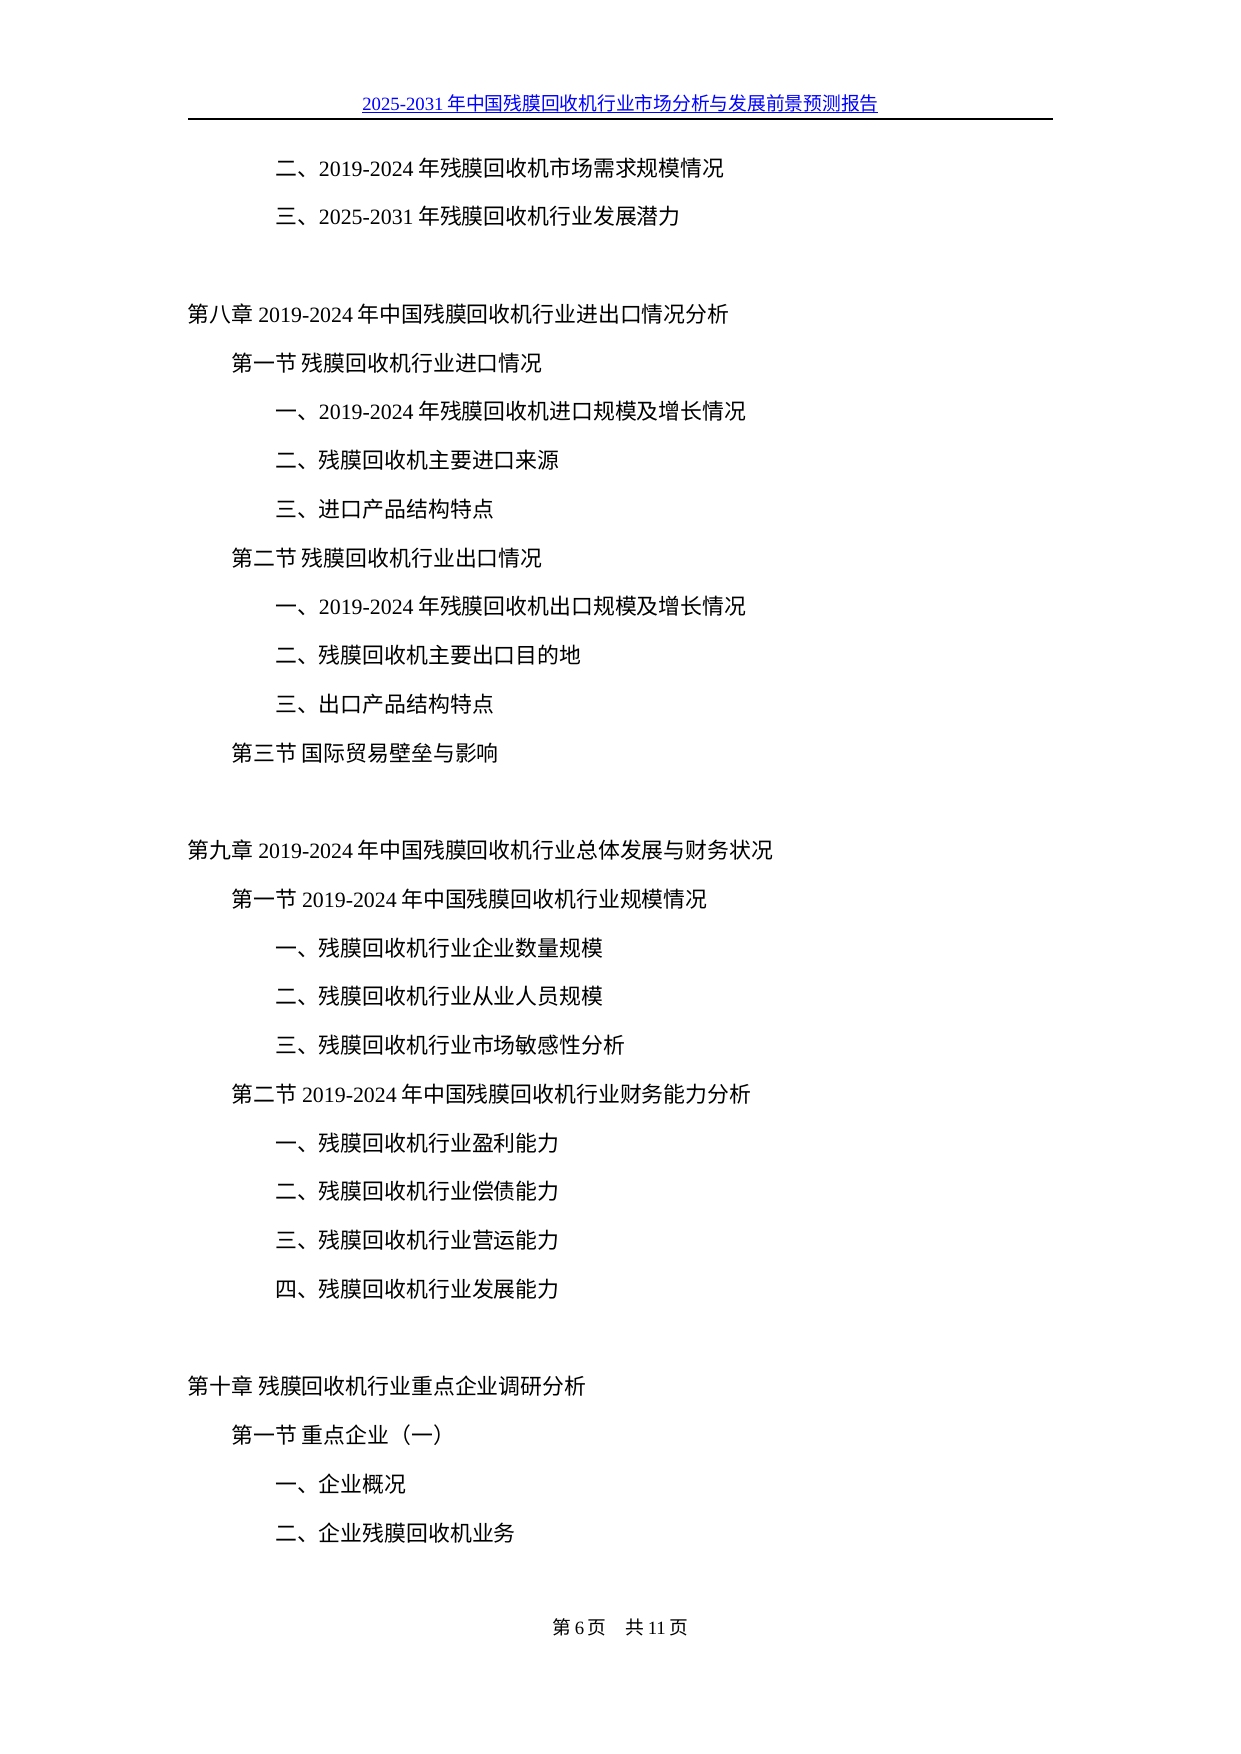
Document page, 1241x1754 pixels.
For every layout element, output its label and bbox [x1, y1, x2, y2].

text [187, 150, 1053, 1548]
